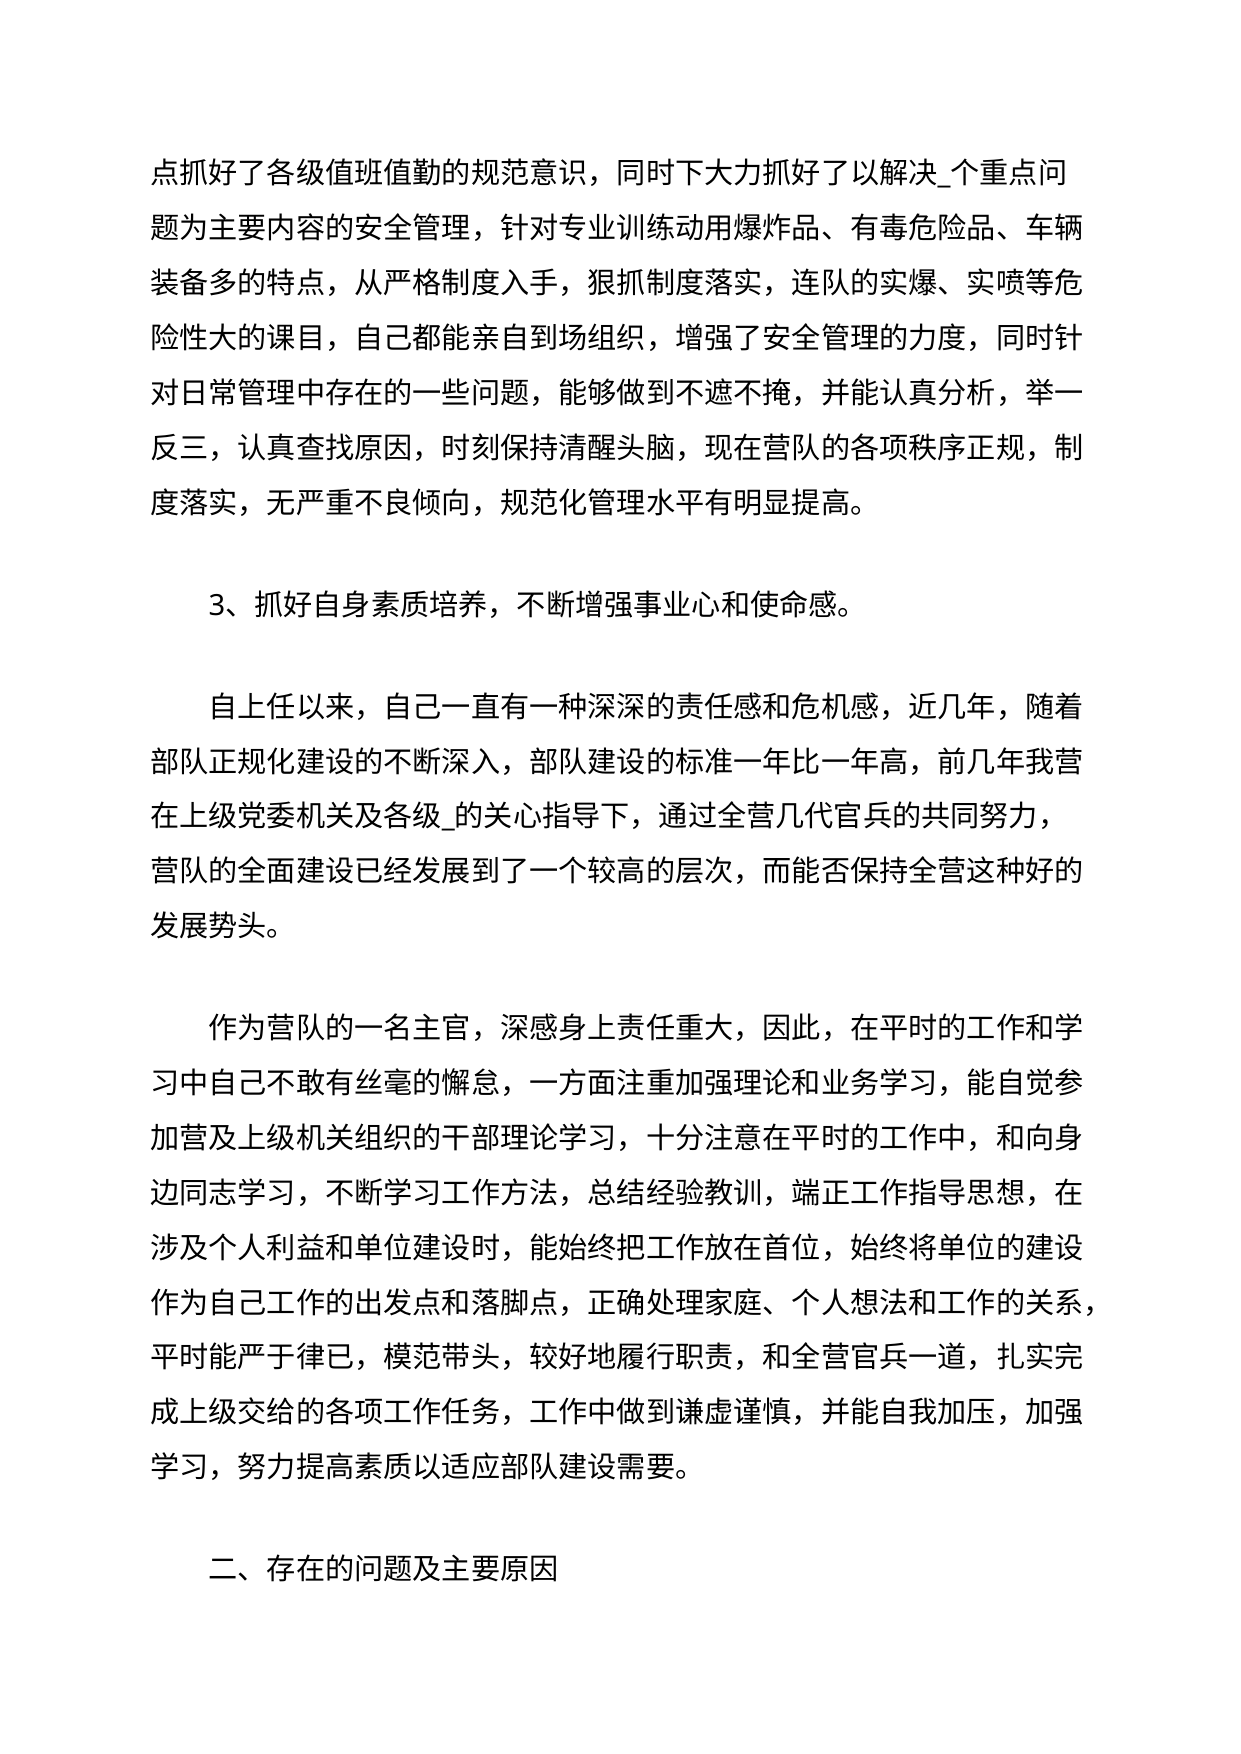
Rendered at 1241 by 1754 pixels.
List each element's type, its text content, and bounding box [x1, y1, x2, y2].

text 二、存在的问题及主要原因 [150, 1546, 1090, 1588]
text 3、抓好自身素质培养，不断增强事业心和使命感。 [150, 581, 1090, 624]
text 作为营队的一名主官，深感身上责任重大，因此，在平时的工作和学习中自己不敢有丝毫的懈怠，一方面注重加强理论和业务学习，能自觉参加营及上级机关组织的干部理论学习，十分注意在平时的工作中，和向身边同志学习，不断学习工作方法，总结经验教训，端正工作指导思想，在涉及个人利益和单位建设时，能始终把工作放在首位，始终将单位的建设作为自己工作的出发点和落脚点，正确处理家庭、个人想法和工作的关系，平时能严于律已，模范带头，较好地履行职责，和全营官兵一道，扎实完成上级交给的各项工作任务，工作中做到谦虚谨慎，并能自我加压，加强学习，努力提高素质以适应部队建设需要。 [150, 1005, 1090, 1486]
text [150, 150, 1090, 522]
text 自上任以来，自己一直有一种深深的责任感和危机感，近几年，随着部队正规化建设的不断深入，部队建设的标准一年比一年高，前几年我营在上级党委机关及各级_的关心指导下，通过全营几代官兵的共同努力，营队的全面建设已经发展到了一个较高的层次，而能否保持全营这种好的发展势头。 [150, 683, 1090, 945]
